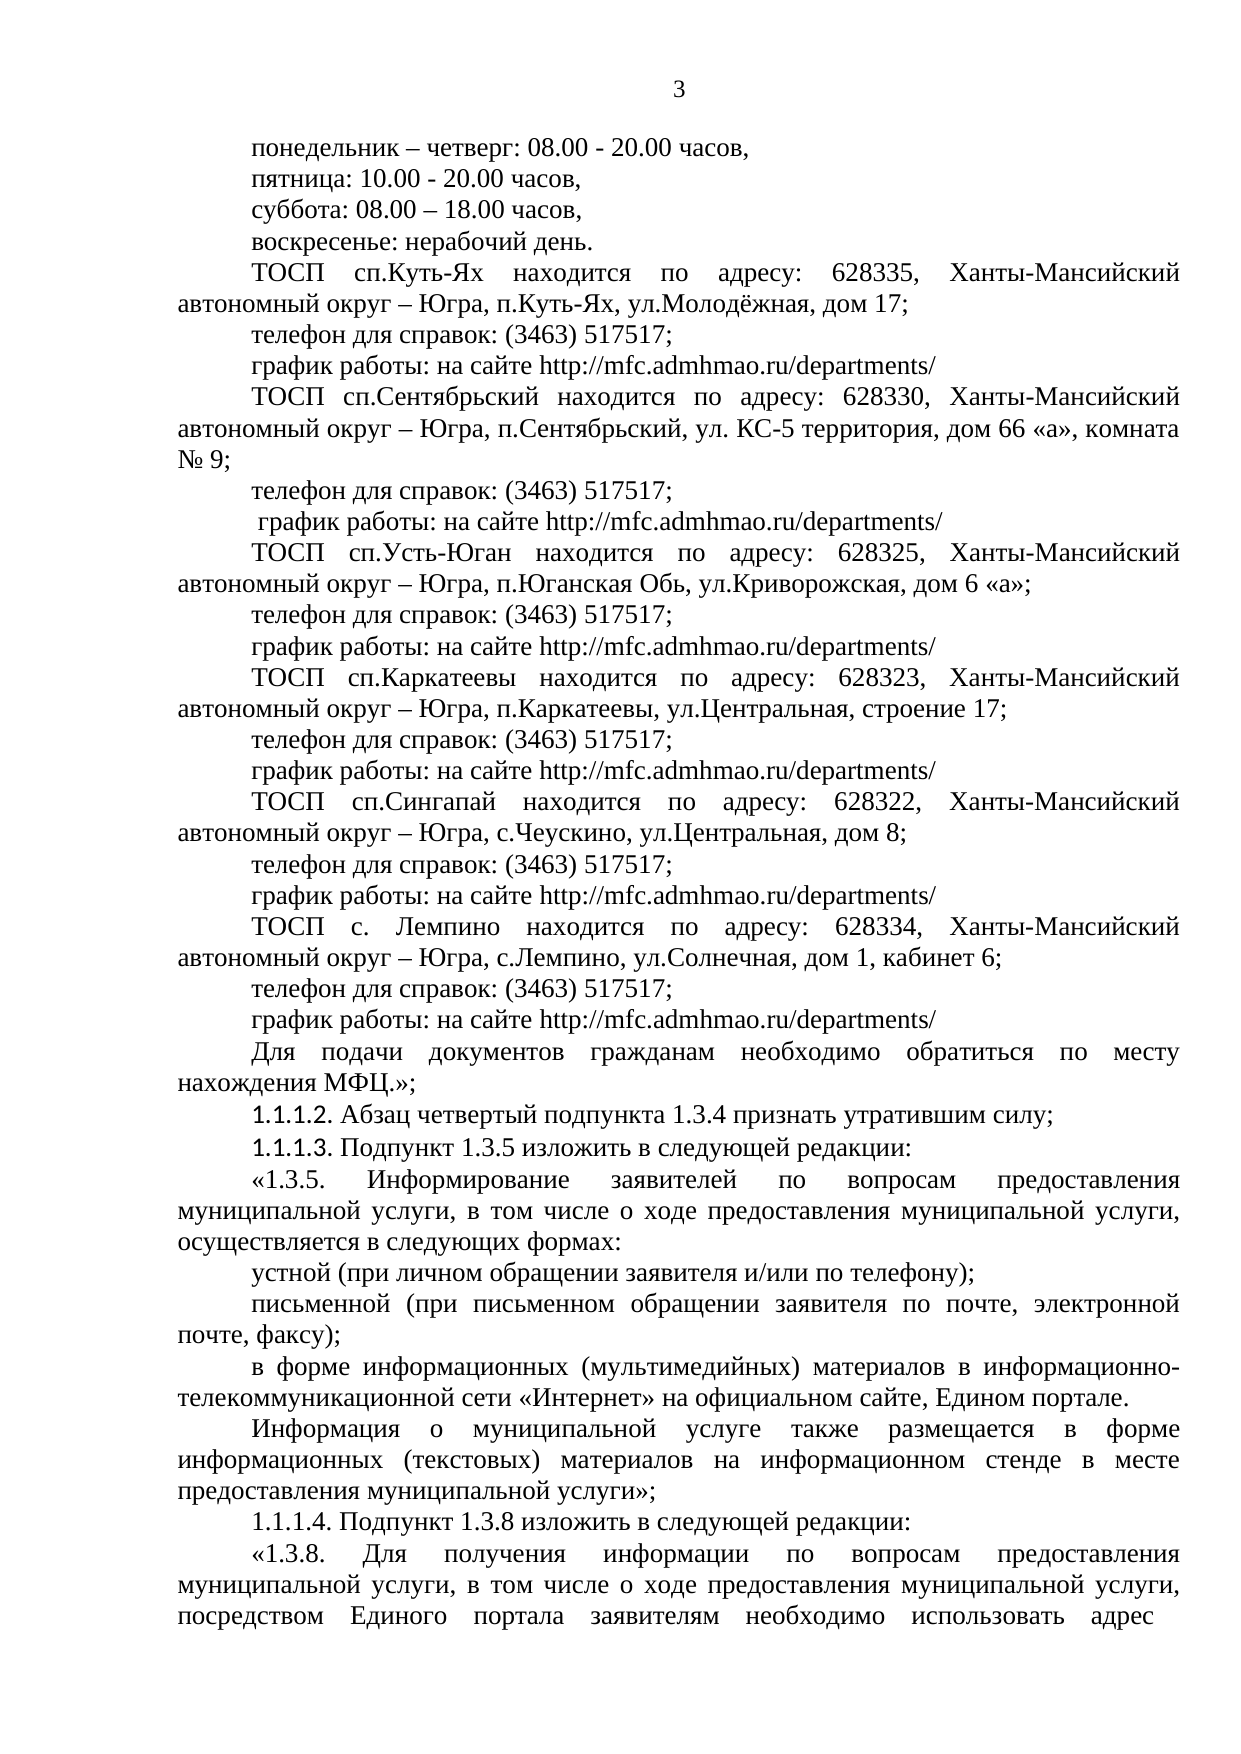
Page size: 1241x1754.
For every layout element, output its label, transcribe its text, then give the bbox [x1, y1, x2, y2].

text ТОСП сп.Сингапай находится по адресу: 628322, Ханты-Мансийский автономный округ – Югра, с.Чеускино, ул.Центральная, дом 8; [177, 785, 1181, 848]
text график работы: на сайте http://mfc.admhmao.ru/departments/ [177, 754, 1181, 785]
text ТОСП сп.Усть-Юган находится по адресу: 628325, Ханты-Мансийский автономный округ – Югра, п.Юганская Обь, ул.Криворожская, дом 6 «а»; [177, 536, 1181, 598]
list Абзац четвертый подпункта 1.3.4 признать утратившим силу; [251, 1097, 1181, 1130]
text 1.1.1.4. Подпункт 1.3.8 изложить в следующей редакции: [177, 1506, 1181, 1537]
text пятница: 10.00 - 20.00 часов, [177, 162, 1181, 194]
text ТОСП сп.Куть-Ях находится по адресу: 628335, Ханты-Мансийский автономный округ – Югра, п.Куть-Ях, ул.Молодёжная, дом 17; [177, 256, 1181, 318]
text ТОСП сп.Сентябрьский находится по адресу: 628330, Ханты-Мансийский автономный округ – Югра, п.Сентябрьский, ул. КС-5 территория, дом 66 «а», комната № 9; [177, 381, 1181, 474]
text телефон для справок: (3463) 517517; [177, 723, 1181, 754]
text ТОСП сп.Каркатеевы находится по адресу: 628323, Ханты-Мансийский автономный округ – Югра, п.Каркатеевы, ул.Центральная, строение 17; [177, 661, 1181, 723]
text график работы: на сайте http://mfc.admhmao.ru/departments/ [177, 1003, 1181, 1034]
text суббота: 08.00 – 18.00 часов, [177, 194, 1181, 225]
text «1.3.5. Информирование заявителей по вопросам предоставления муниципальной услуги, в том числе о ходе предоставления муниципальной услуги, осуществляется в следующих формах: [177, 1163, 1181, 1256]
text телефон для справок: (3463) 517517; [177, 598, 1181, 630]
text график работы: на сайте http://mfc.admhmao.ru/departments/ [177, 505, 1181, 536]
text телефон для справок: (3463) 517517; [177, 972, 1181, 1003]
text телефон для справок: (3463) 517517; [177, 848, 1181, 879]
text ТОСП с. Лемпино находится по адресу: 628334, Ханты-Мансийский автономный округ – Югра, с.Лемпино, ул.Солнечная, дом 1, кабинет 6; [177, 910, 1181, 972]
text Для подачи документов гражданам необходимо обратиться по месту нахождения МФЦ.»; [177, 1034, 1181, 1097]
text телефон для справок: (3463) 517517; [177, 474, 1181, 505]
text Информация о муниципальной услуге также размещается в форме информационных (текстовых) материалов на информационном стенде в месте предоставления муниципальной услуги»; [177, 1412, 1181, 1506]
text график работы: на сайте http://mfc.admhmao.ru/departments/ [177, 879, 1181, 910]
text график работы: на сайте http://mfc.admhmao.ru/departments/ [177, 349, 1181, 381]
text устной (при личном обращении заявителя и/или по телефону); [177, 1256, 1181, 1287]
text воскресенье: нерабочий день. [177, 225, 1181, 256]
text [177, 1537, 1181, 1630]
text понедельник – четверг: 08.00 - 20.00 часов, [177, 131, 1181, 162]
text телефон для справок: (3463) 517517; [177, 318, 1181, 349]
text в форме информационных (мультимедийных) материалов в информационно-телекоммуникационной сети «Интернет» на официальном сайте, Едином портале. [177, 1350, 1181, 1412]
text письменной (при письменном обращении заявителя по почте, электронной почте, факсу); [177, 1287, 1181, 1350]
list Подпункт 1.3.5 изложить в следующей редакции: [251, 1130, 1181, 1163]
text график работы: на сайте http://mfc.admhmao.ru/departments/ [177, 630, 1181, 661]
